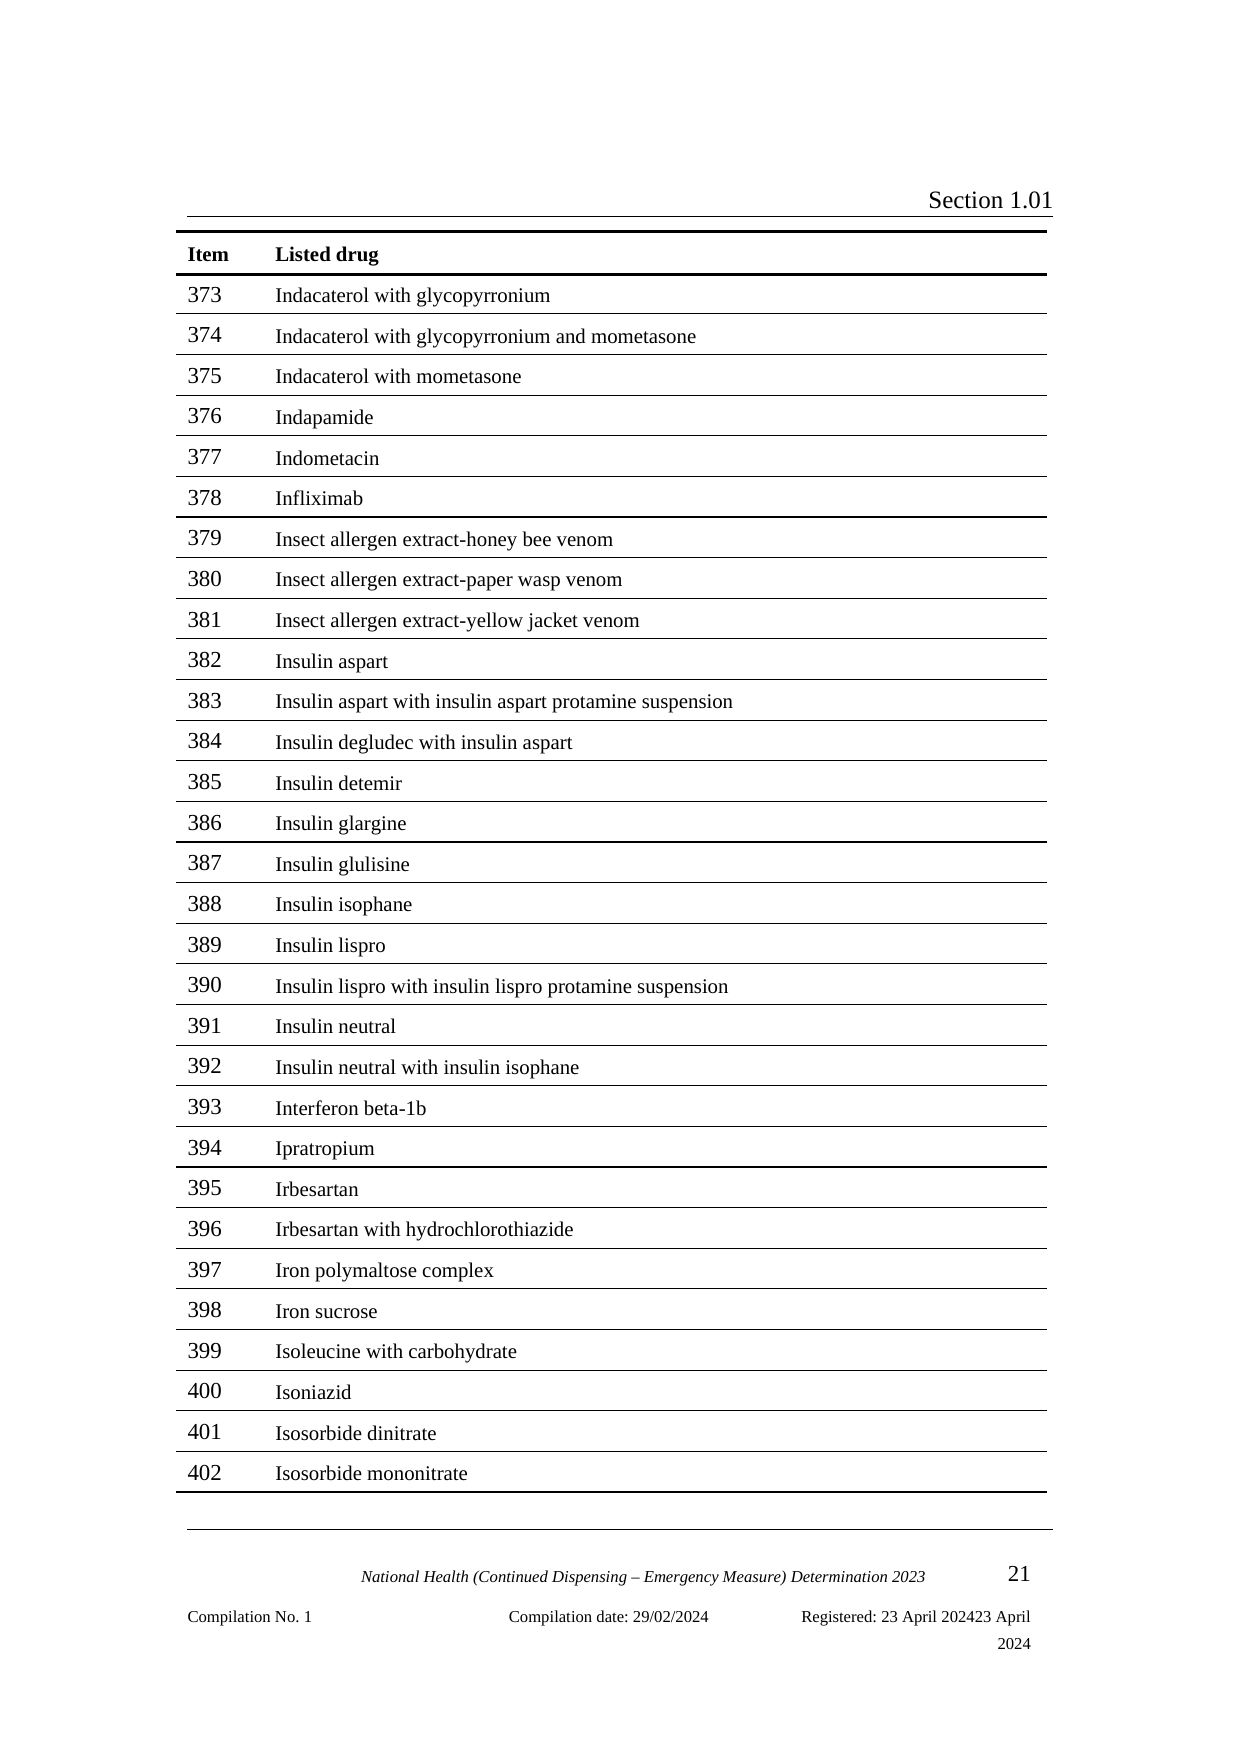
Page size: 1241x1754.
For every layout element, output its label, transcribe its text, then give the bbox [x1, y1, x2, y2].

table_cell Insect allergen extract-paper wasp venom [264, 558, 1047, 598]
table_cell Insulin aspart with insulin aspart protamine suspension [264, 680, 1047, 719]
table_cell Iron sucrose [264, 1289, 1047, 1329]
table_cell 385 [176, 761, 264, 801]
table_cell Insulin glargine [264, 802, 1047, 841]
table_cell 401 [176, 1411, 264, 1451]
table_cell 395 [176, 1168, 264, 1207]
table_cell 392 [176, 1046, 264, 1085]
table_cell Insect allergen extract-honey bee venom [264, 518, 1047, 557]
table_cell 393 [176, 1086, 264, 1126]
table_cell 377 [176, 436, 264, 476]
table_cell Isoleucine with carbohydrate [264, 1330, 1047, 1369]
table_cell 382 [176, 639, 264, 679]
table_cell Insect allergen extract-yellow jacket venom [264, 599, 1047, 638]
table_header Item [176, 233, 264, 273]
table_cell Insulin lispro with insulin lispro protamine suspension [264, 964, 1047, 1004]
table_cell 388 [176, 883, 264, 923]
table_cell Interferon beta-1b [264, 1086, 1047, 1126]
table_cell 389 [176, 924, 264, 963]
table_cell 383 [176, 680, 264, 719]
table_cell Insulin detemir [264, 761, 1047, 801]
table_cell 376 [176, 396, 264, 435]
table_cell 379 [176, 518, 264, 557]
table_cell 386 [176, 802, 264, 841]
table_cell 375 [176, 355, 264, 394]
table_cell Indacaterol with mometasone [264, 355, 1047, 394]
table_cell 373 [176, 276, 264, 313]
table_cell 374 [176, 314, 264, 354]
table_cell Insulin lispro [264, 924, 1047, 963]
table_cell Irbesartan [264, 1168, 1047, 1207]
table_cell 396 [176, 1208, 264, 1248]
table_cell Insulin neutral [264, 1005, 1047, 1044]
table_cell 394 [176, 1127, 264, 1166]
table_cell 384 [176, 721, 264, 760]
table_cell Isoniazid [264, 1371, 1047, 1410]
table_cell 397 [176, 1249, 264, 1288]
table_cell 398 [176, 1289, 264, 1329]
table_cell Isosorbide dinitrate [264, 1411, 1047, 1451]
table_cell Indometacin [264, 436, 1047, 476]
table_cell 378 [176, 477, 264, 516]
table_cell 399 [176, 1330, 264, 1369]
table_cell 402 [176, 1452, 264, 1491]
table_cell 400 [176, 1371, 264, 1410]
table_cell Insulin isophane [264, 883, 1047, 923]
table_cell 391 [176, 1005, 264, 1044]
table_cell 381 [176, 599, 264, 638]
table_cell Indapamide [264, 396, 1047, 435]
table_cell Indacaterol with glycopyrronium and mometasone [264, 314, 1047, 354]
table_cell 387 [176, 843, 264, 882]
table_cell Iron polymaltose complex [264, 1249, 1047, 1288]
table_cell Insulin neutral with insulin isophane [264, 1046, 1047, 1085]
table_cell Indacaterol with glycopyrronium [264, 276, 1047, 313]
table_cell Irbesartan with hydrochlorothiazide [264, 1208, 1047, 1248]
table_cell 390 [176, 964, 264, 1004]
table_cell 380 [176, 558, 264, 598]
table_header Listed drug [264, 233, 1047, 273]
table_cell Insulin degludec with insulin aspart [264, 721, 1047, 760]
table_cell Insulin aspart [264, 639, 1047, 679]
table_cell Insulin glulisine [264, 843, 1047, 882]
table_cell Infliximab [264, 477, 1047, 516]
table_cell Isosorbide mononitrate [264, 1452, 1047, 1491]
table_cell Ipratropium [264, 1127, 1047, 1166]
